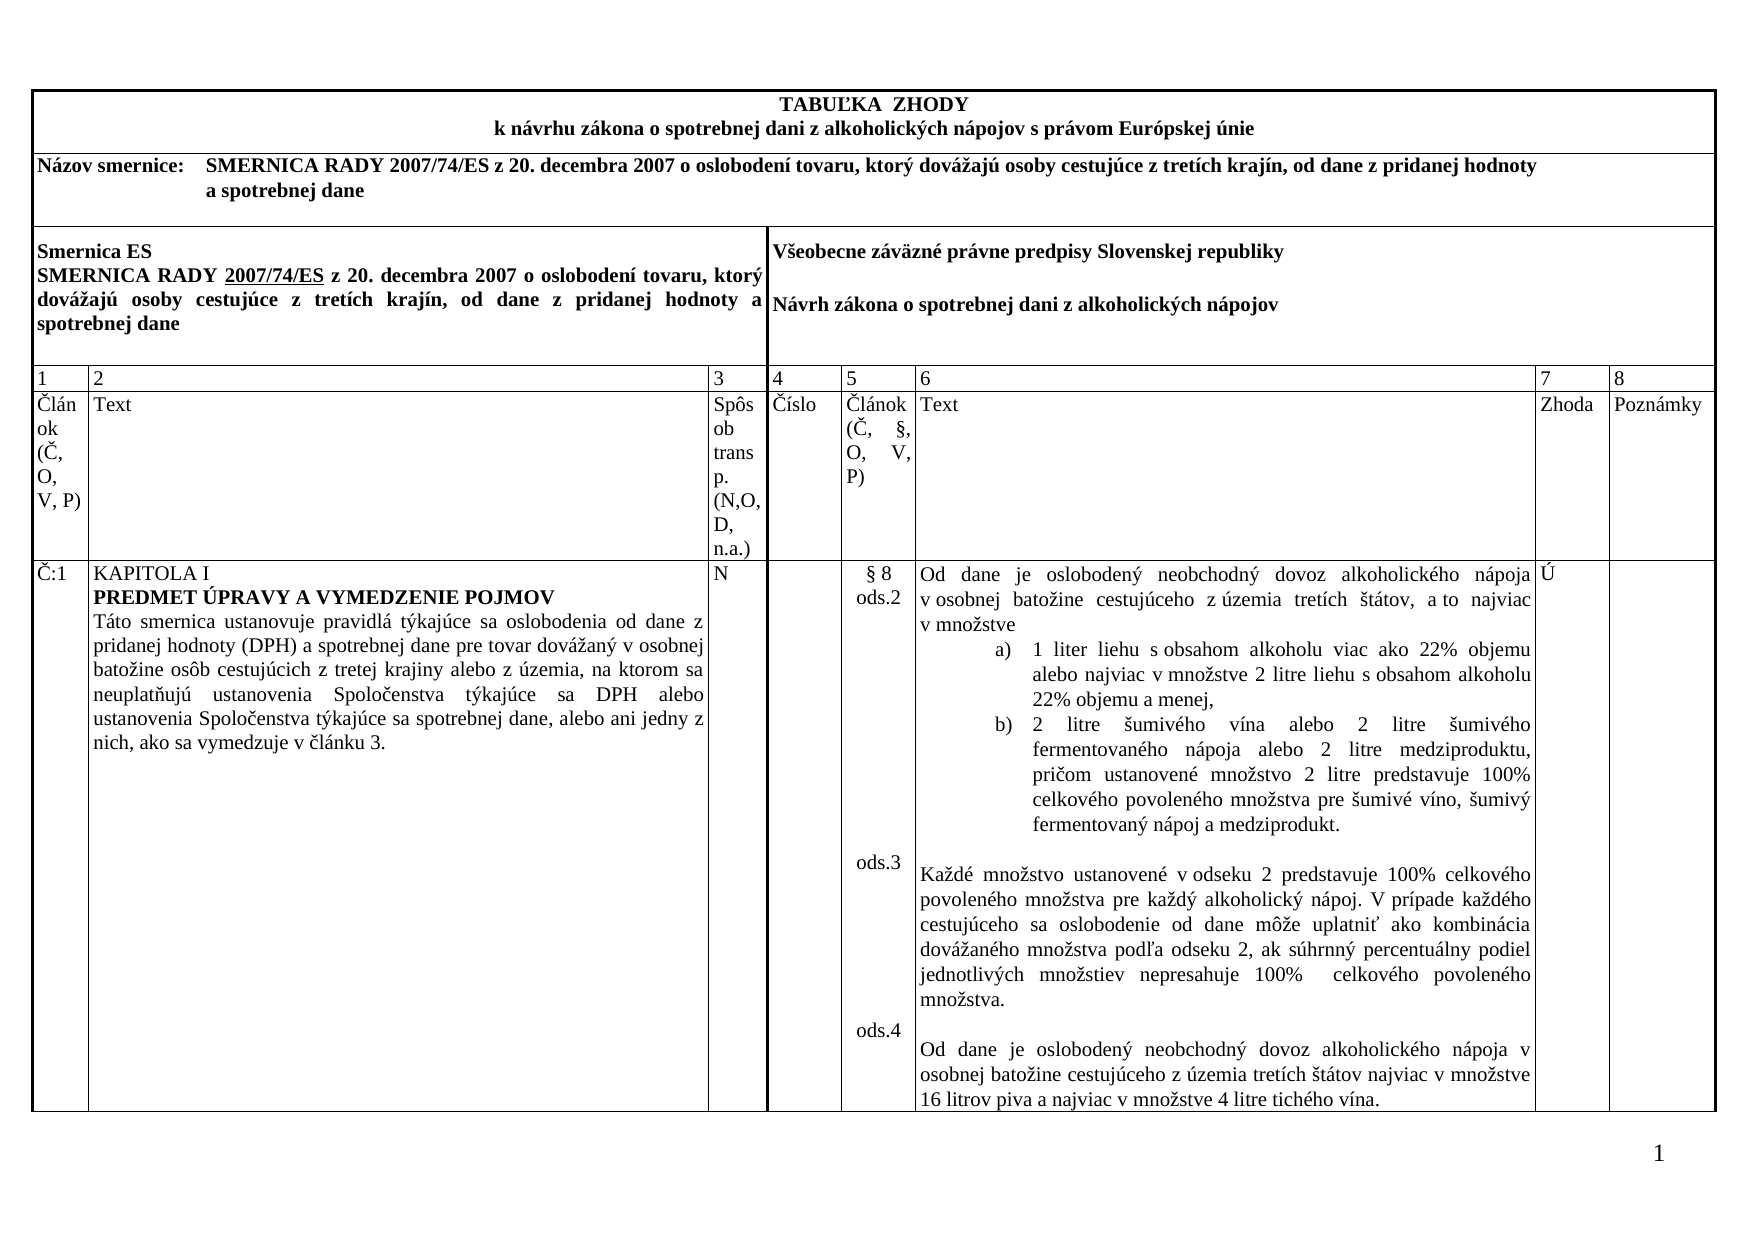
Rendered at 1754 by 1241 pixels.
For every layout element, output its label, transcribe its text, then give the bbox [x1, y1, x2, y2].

table_cell Číslo [769, 392, 841, 560]
table_cell Zhoda [1536, 392, 1609, 560]
table_cell Článok (Č, O, V, P) [34, 392, 88, 560]
table_cell 6 [916, 366, 1535, 391]
table_cell Text [89, 392, 708, 560]
table_cell Všeobecne záväzné právne predpisy Slovenskej republiky Návrh zákona o spotrebnej dani z alkoholických nápojov [769, 227, 1714, 364]
table_cell 8 [1610, 366, 1714, 391]
table_cell Článok (Č, §, O, V, P) [842, 392, 915, 560]
table_cell Text [916, 392, 1535, 560]
table_cell N [709, 561, 766, 1111]
table_cell Smernica ES SMERNICA RADY 2007/74/ES z 20. decembra 2007 o oslobodení tovaru, ktorý dovážajú osoby cestujúce z tretích krajín, od dane z pridanej hodnoty a spotrebnej dane [34, 227, 766, 364]
table_cell § 8 ods.2 ods.3 ods.4 [842, 561, 915, 1111]
table_cell 1 [34, 366, 88, 391]
table_cell [1610, 561, 1714, 1111]
table_header TABUĽKA ZHODY k návrhu zákona o spotrebnej dani z alkoholických nápojov s právom Európskej únie [34, 92, 1714, 152]
table_cell Poznámky [1610, 392, 1714, 560]
table_cell 7 [1536, 366, 1609, 391]
table_cell 4 [769, 366, 841, 391]
table_cell Názov smernice: [34, 154, 201, 226]
table_cell Ú [1536, 561, 1609, 1111]
table_cell SMERNICA RADY 2007/74/ES z 20. decembra 2007 o oslobodení tovaru, ktorý dovážajú osoby cestujúce z tretích krajín, od dane z pridanej hodnoty a spotrebnej dane [201, 154, 1714, 226]
table_cell KAPITOLA I PREDMET ÚPRAVY A VYMEDZENIE POJMOV Táto smernica ustanovuje pravidlá týkajúce sa oslobodenia od dane z pridanej hodnoty (DPH) a spotrebnej dane pre tovar dovážaný v osobnej batožine osôb cestujúcich z tretej krajiny alebo z územia, na ktorom sa neuplatňujú ustanovenia Spoločenstva týkajúce sa DPH alebo ustanovenia Spoločenstva týkajúce sa spotrebnej dane, alebo ani jedny z nich, ako sa vymedzuje v článku 3. [89, 561, 708, 1111]
table_cell 2 [89, 366, 708, 391]
table_cell [769, 561, 841, 1111]
table_cell 3 [709, 366, 766, 391]
table_cell Spôsob transp. (N,O,D, n.a.) [709, 392, 766, 560]
table_cell Č:1 [34, 561, 88, 1111]
table_cell 5 [842, 366, 915, 391]
table_cell Od dane je oslobodený neobchodný dovoz alkoholického nápoja v osobnej batožine cestujúceho z územia tretích štátov, a to najviac v množstve 1 liter liehu s obsahom alkoholu viac ako 22% objemu alebo najviac v množstve 2 litre liehu s obsahom alkoholu 22% objemu a menej, 2 litre šumivého vína alebo 2 litre šumivého fermentovaného nápoja alebo 2 litre medziproduktu, pričom ustanovené množstvo 2 litre predstavuje 100% celkového povoleného množstva pre šumivé víno, šumivý fermentovaný nápoj a medziprodukt. Každé množstvo ustanovené v odseku 2 predstavuje 100% celkového povoleného množstva pre každý alkoholický nápoj. V prípade každého cestujúceho sa oslobodenie od dane môže uplatniť ako kombinácia dovážaného množstva podľa odseku 2, ak súhrnný percentuálny podiel jednotlivých množstiev nepresahuje 100% celkového povoleného množstva. Od dane je oslobodený neobchodný dovoz alkoholického nápoja v osobnej batožine cestujúceho z územia tretích štátov najviac v množstve 16 litrov piva a najviac v množstve 4 litre tichého vína. [916, 561, 1535, 1111]
